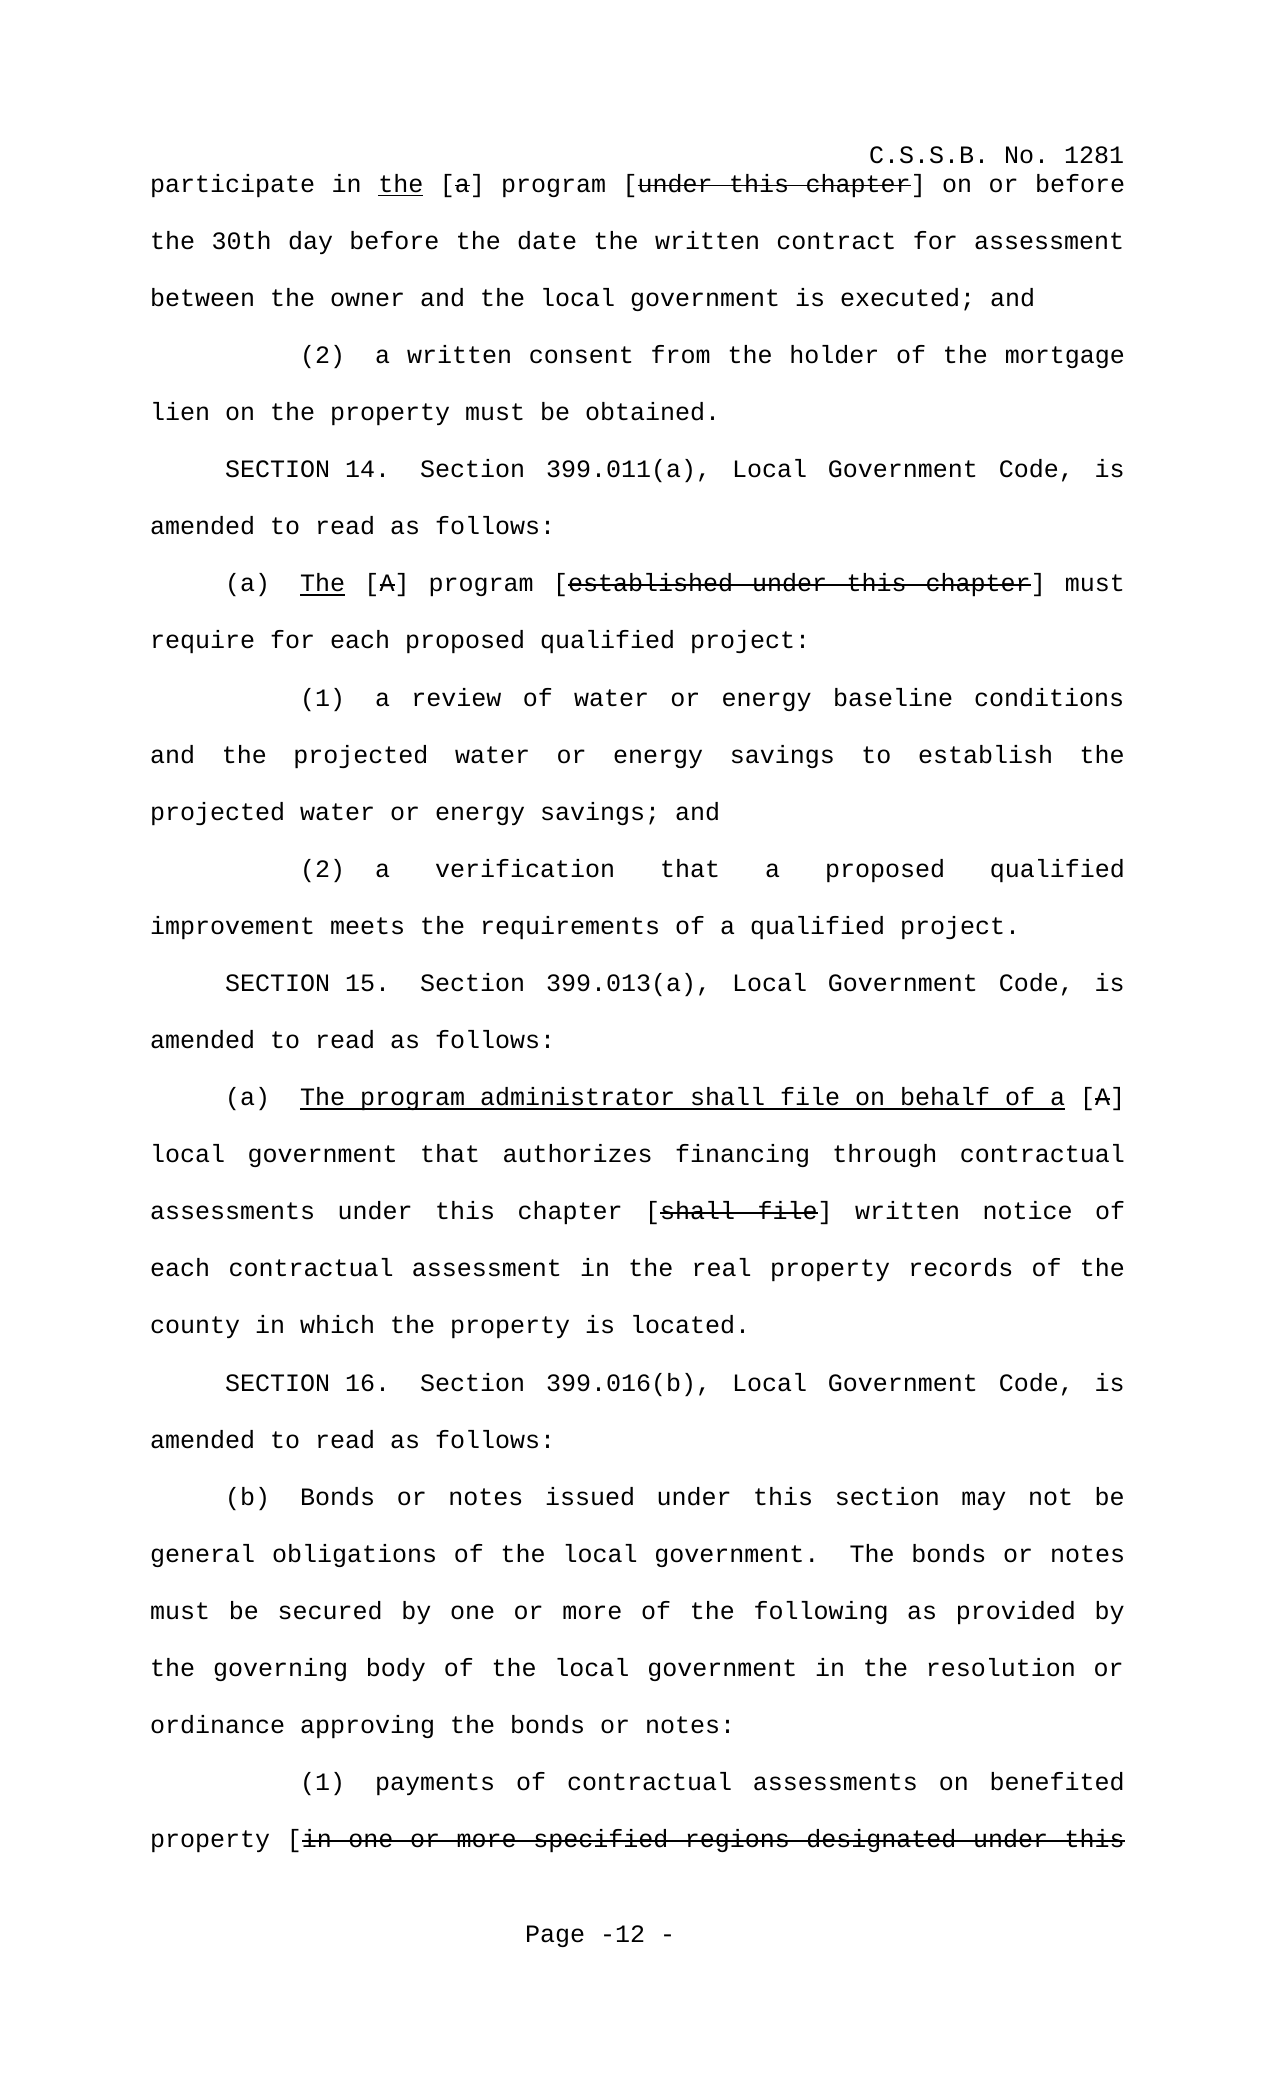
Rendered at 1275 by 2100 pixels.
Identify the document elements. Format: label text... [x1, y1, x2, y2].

text SECTION 16. Section 399.016(b), Local Government Code, is amended to read as follows: [150, 1370, 1125, 1456]
text (a) The [A] program [established under this chapter] must require for each proposed qualified project: [150, 571, 1125, 656]
text (2) a verification that a proposed qualified improvement meets the requirements of a qualified project. [150, 856, 1125, 942]
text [150, 1769, 1125, 1855]
text SECTION 15. Section 399.013(a), Local Government Code, is amended to read as follows: [150, 970, 1125, 1056]
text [150, 171, 1125, 314]
text SECTION 14. Section 399.011(a), Local Government Code, is amended to read as follows: [150, 457, 1125, 542]
text (b) Bonds or notes issued under this section may not be general obligations of the local government. The bonds or notes must be secured by one or more of the following as provided by the governing body of the local government in the resolution or ordinance approving the bonds or notes: [150, 1484, 1125, 1741]
text (2) a written consent from the holder of the mortgage lien on the property must be obtained. [150, 342, 1125, 428]
text (1) a review of water or energy baseline conditions and the projected water or energy savings to establish the projected water or energy savings; and [150, 685, 1125, 828]
text (a) The program administrator shall file on behalf of a [A] local government that authorizes financing through contractual assessments under this chapter [shall file] written notice of each contractual assessment in the real property records of the county in which the property is located. [150, 1084, 1125, 1341]
